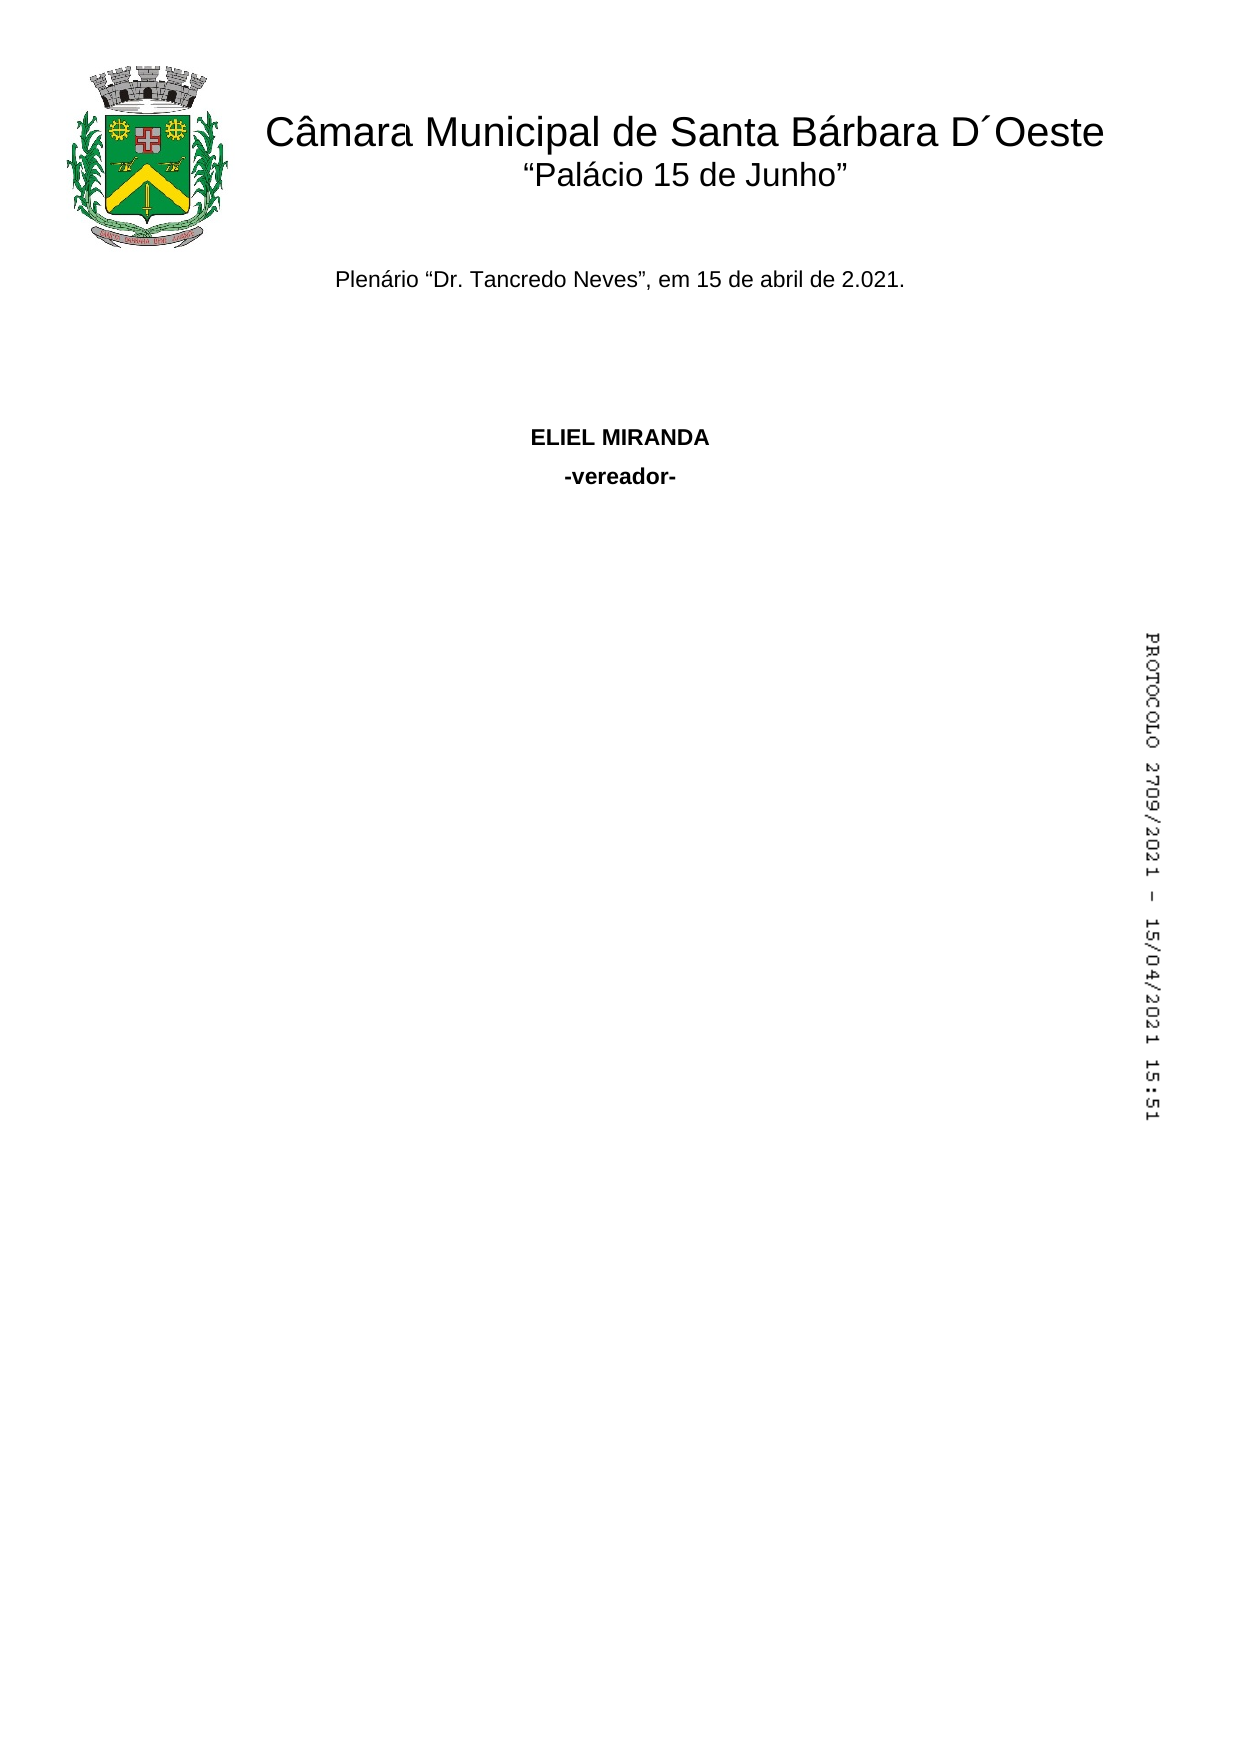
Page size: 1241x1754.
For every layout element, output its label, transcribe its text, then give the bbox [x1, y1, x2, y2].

text -vereador- [177, 463, 1063, 489]
picture [1120, 629, 1183, 1125]
text ELIEL MIRANDA [177, 424, 1063, 450]
picture [66, 66, 235, 255]
text Plenário “Dr. Tancredo Neves”, em 15 de abril de 2.021. [177, 266, 1063, 292]
